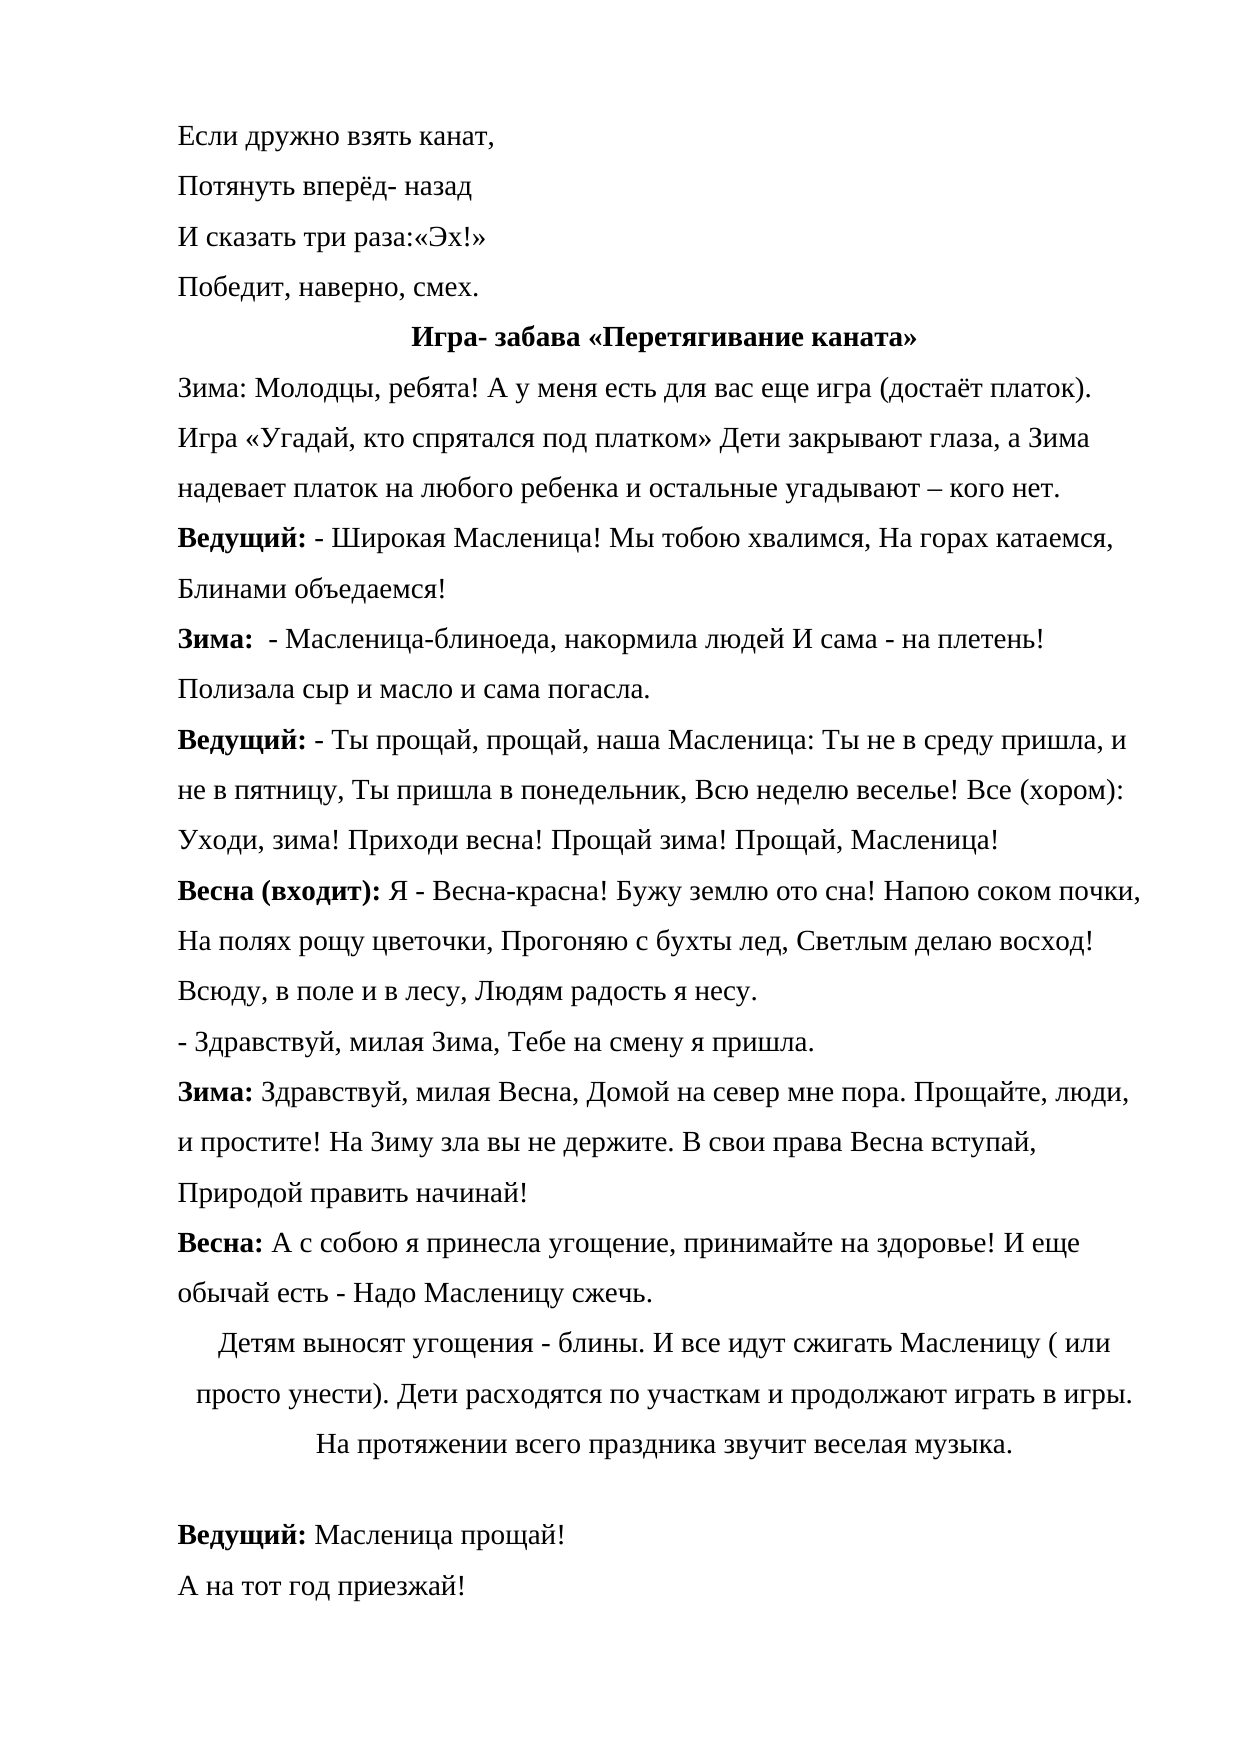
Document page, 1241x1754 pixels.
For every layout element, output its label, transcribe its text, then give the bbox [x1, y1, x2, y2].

text Весна (входит): Я - Весна-красна! Бужу землю ото сна! Напою соком почки, На полях рощу цветочки, Прогоняю с бухты лед, Светлым делаю восход! Всюду, в поле и в лесу, Людям радость я несу. [177, 873, 1152, 1007]
text Зима: Молодцы, ребята! А у меня есть для вас еще игра (достаёт платок). Игра «Угадай, кто спрятался под платком» Дети закрывают глаза, а Зима надевает платок на любого ребенка и остальные угадывают – кого нет. [177, 370, 1152, 504]
text Ведущий: - Ты прощай, прощай, наша Масленица: Ты не в среду пришла, и не в пятницу, Ты пришла в понедельник, Всю неделю веселье! Все (хором): Уходи, зима! Приходи весна! Прощай зима! Прощай, Масленица! [177, 722, 1152, 856]
text Ведущий: - Широкая Масленица! Мы тобою хвалимся, На горах катаемся, Блинами объедаемся! [177, 521, 1152, 604]
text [177, 1517, 1152, 1601]
text - Здравствуй, милая Зима, Тебе на смену я пришла. [177, 1024, 1152, 1057]
text Весна: А с собою я принесла угощение, принимайте на здоровье! И еще обычай есть - Надо Масленицу сжечь. [177, 1225, 1152, 1309]
text Зима: Здравствуй, милая Весна, Домой на север мне пора. Прощайте, люди, и простите! На Зиму зла вы не держите. В свои права Весна вступай, Природой править начинай! [177, 1074, 1152, 1208]
text Детям выносят угощения - блины. И все идут сжигать Масленицу ( или просто унести). Дети расходятся по участкам и продолжают играть в игры. На протяжении всего праздника звучит веселая музыка. [177, 1326, 1152, 1503]
text Зима: - Масленица-блиноеда, накормила людей И сама - на плетень! Полизала сыр и масло и сама погасла. [177, 621, 1152, 705]
text Игра- забава «Перетягивание каната» [177, 319, 1152, 353]
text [177, 118, 1152, 303]
